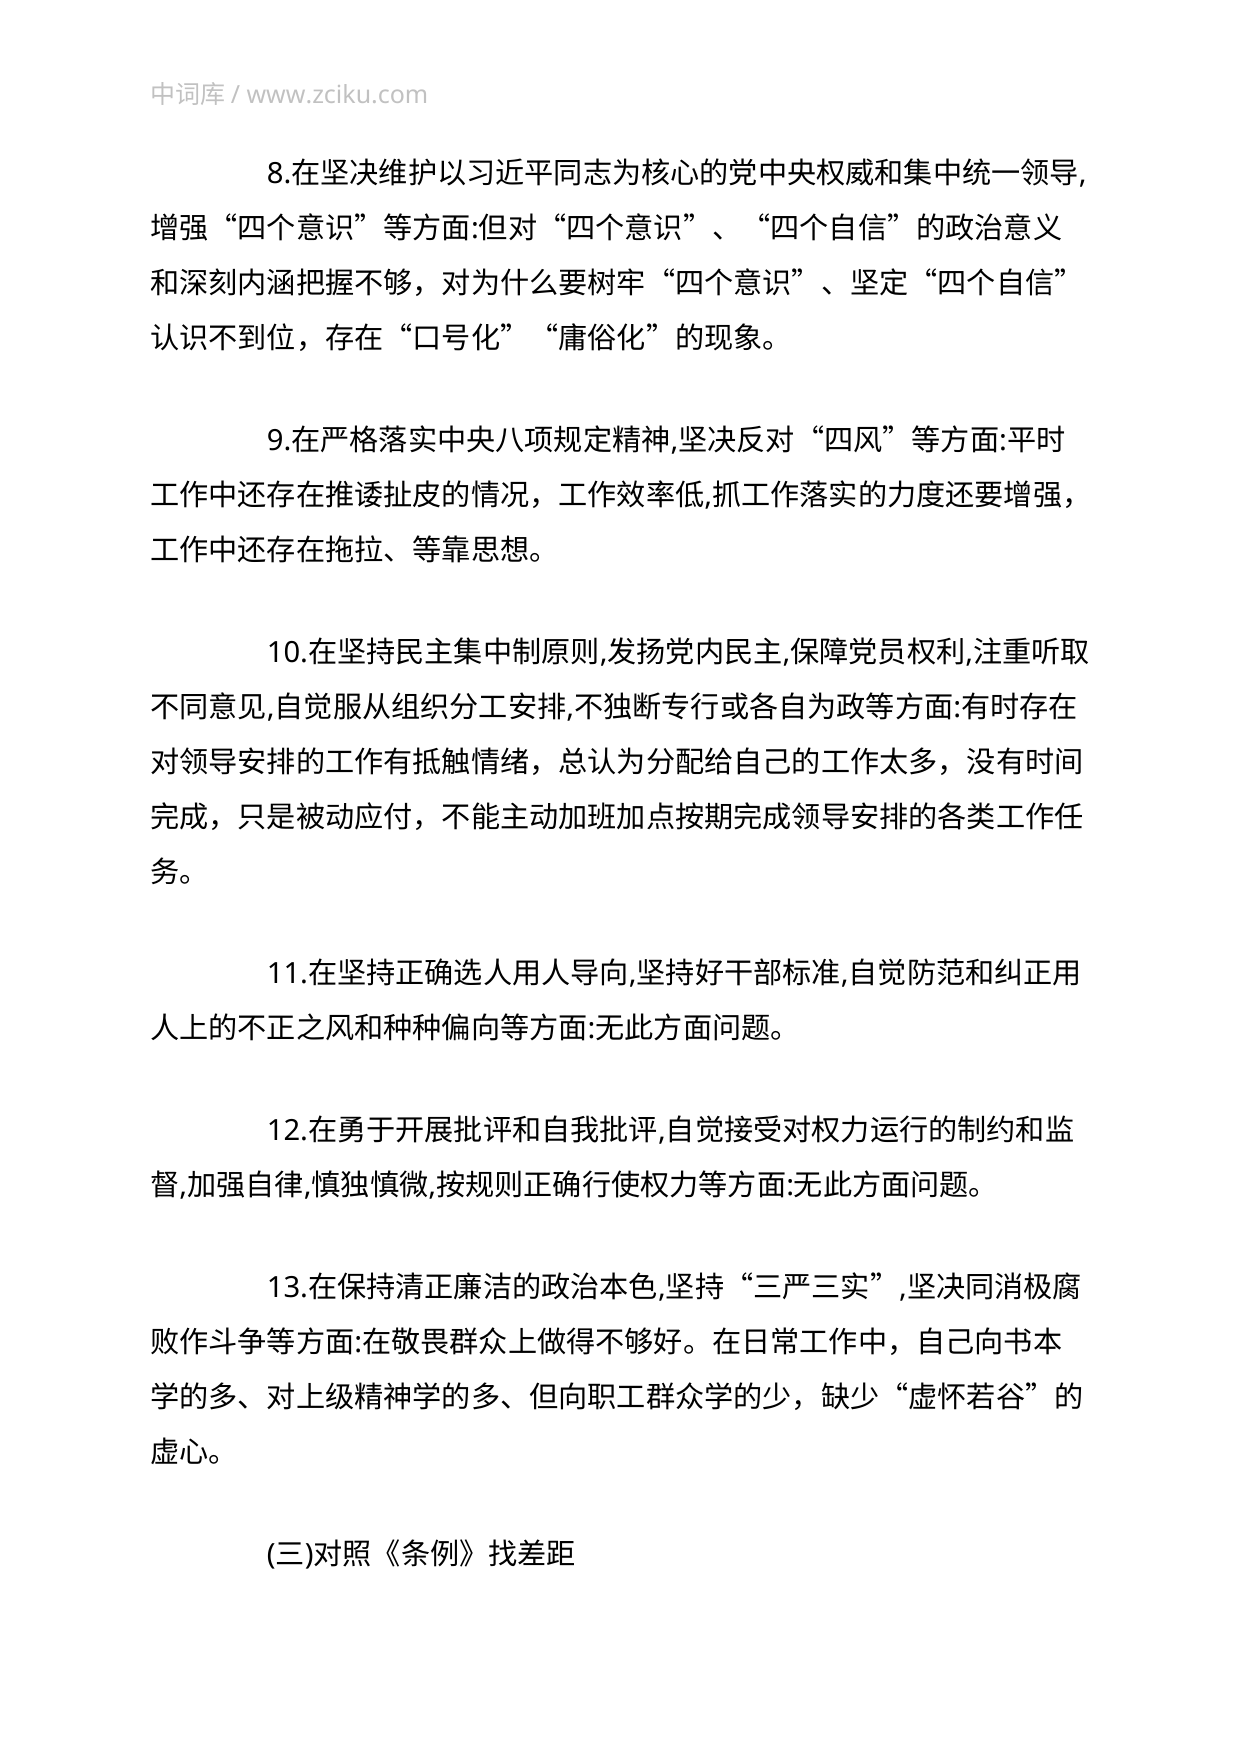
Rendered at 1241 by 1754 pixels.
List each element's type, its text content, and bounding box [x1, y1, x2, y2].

text 11.在坚持正确选人用人导向,坚持好干部标准,自觉防范和纠正用人上的不正之风和种种偏向等方面:无此方面问题。 [150, 950, 1090, 1047]
text (三)对照《条例》找差距 [150, 1531, 1090, 1573]
text 13.在保持清正廉洁的政治本色,坚持“三严三实”,坚决同消极腐败作斗争等方面:在敬畏群众上做得不够好。在日常工作中，自己向书本学的多、对上级精神学的多、但向职工群众学的少，缺少“虚怀若谷”的虚心。 [150, 1264, 1090, 1471]
text 8.在坚决维护以习近平同志为核心的党中央权威和集中统一领导,增强“四个意识”等方面:但对“四个意识”、“四个自信”的政治意义和深刻内涵把握不够，对为什么要树牢“四个意识”、坚定“四个自信”认识不到位，存在“口号化”“庸俗化”的现象。 [150, 150, 1090, 357]
text 9.在严格落实中央八项规定精神,坚决反对“四风”等方面:平时工作中还存在推诿扯皮的情况，工作效率低,抓工作落实的力度还要增强，工作中还存在拖拉、等靠思想。 [150, 417, 1090, 569]
text 10.在坚持民主集中制原则,发扬党内民主,保障党员权利,注重听取不同意见,自觉服从组织分工安排,不独断专行或各自为政等方面:有时存在对领导安排的工作有抵触情绪，总认为分配给自己的工作太多，没有时间完成，只是被动应付，不能主动加班加点按期完成领导安排的各类工作任务。 [150, 628, 1090, 891]
text 12.在勇于开展批评和自我批评,自觉接受对权力运行的制约和监督,加强自律,慎独慎微,按规则正确行使权力等方面:无此方面问题。 [150, 1107, 1090, 1204]
